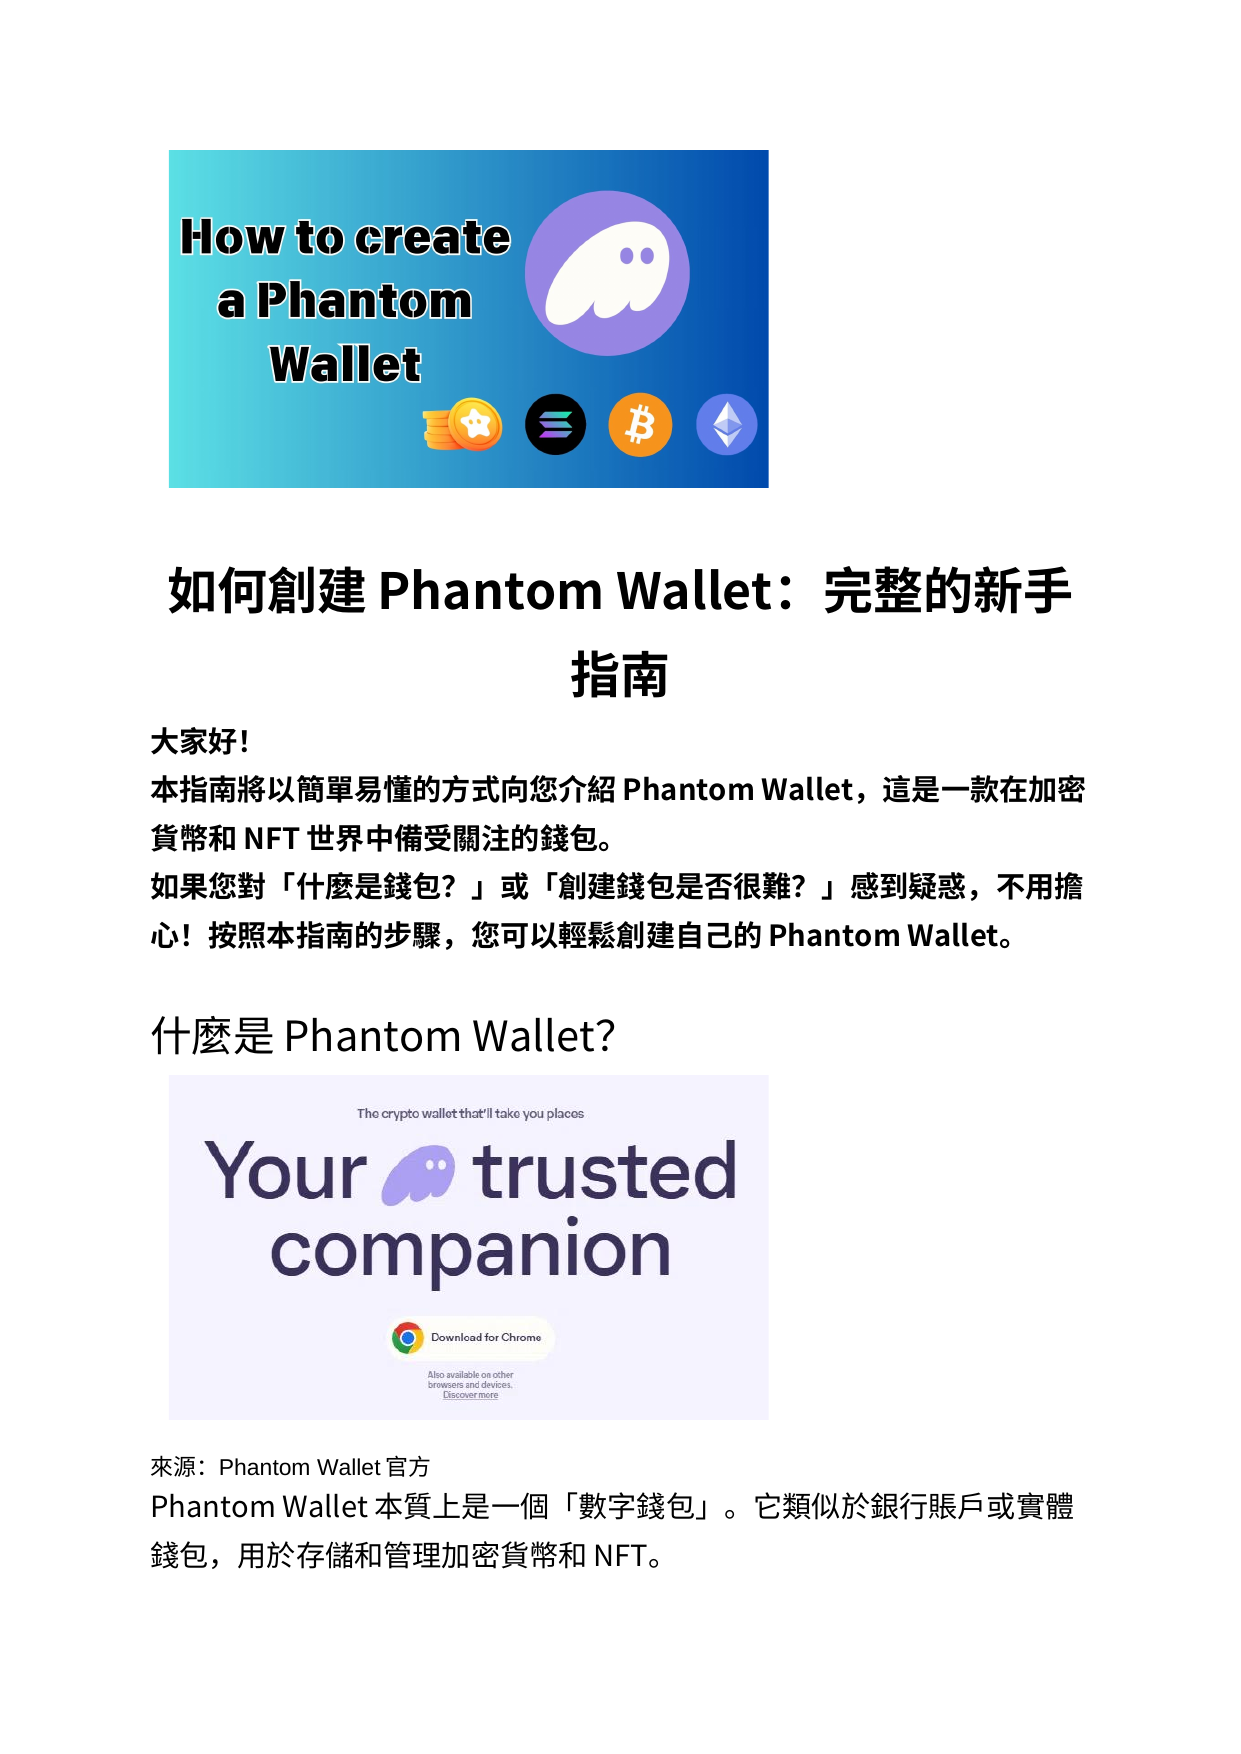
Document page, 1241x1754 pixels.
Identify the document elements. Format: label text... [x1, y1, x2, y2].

text 大家好！ [150, 718, 1090, 761]
text 如果您對「什麼是錢包？」或「創建錢包是否很難？」感到疑惑，不用擔心！按照本指南的步驟，您可以輕鬆創建自己的Phantom Wallet。 [150, 864, 1090, 955]
subtitle 什麼是Phantom Wallet？ [150, 1003, 1090, 1063]
picture [168, 150, 769, 488]
text 如何創建Phantom Wallet：完整的新手指南 [150, 552, 1090, 707]
picture [168, 1075, 769, 1420]
text 本指南將以簡單易懂的方式向您介紹Phantom Wallet，這是一款在加密貨幣和NFT世界中備受關注的錢包。 [150, 767, 1090, 858]
text Phantom Wallet本質上是一個「數字錢包」。它類似於銀行賬戶或實體錢包，用於存儲和管理加密貨幣和NFT。 [150, 1484, 1090, 1574]
